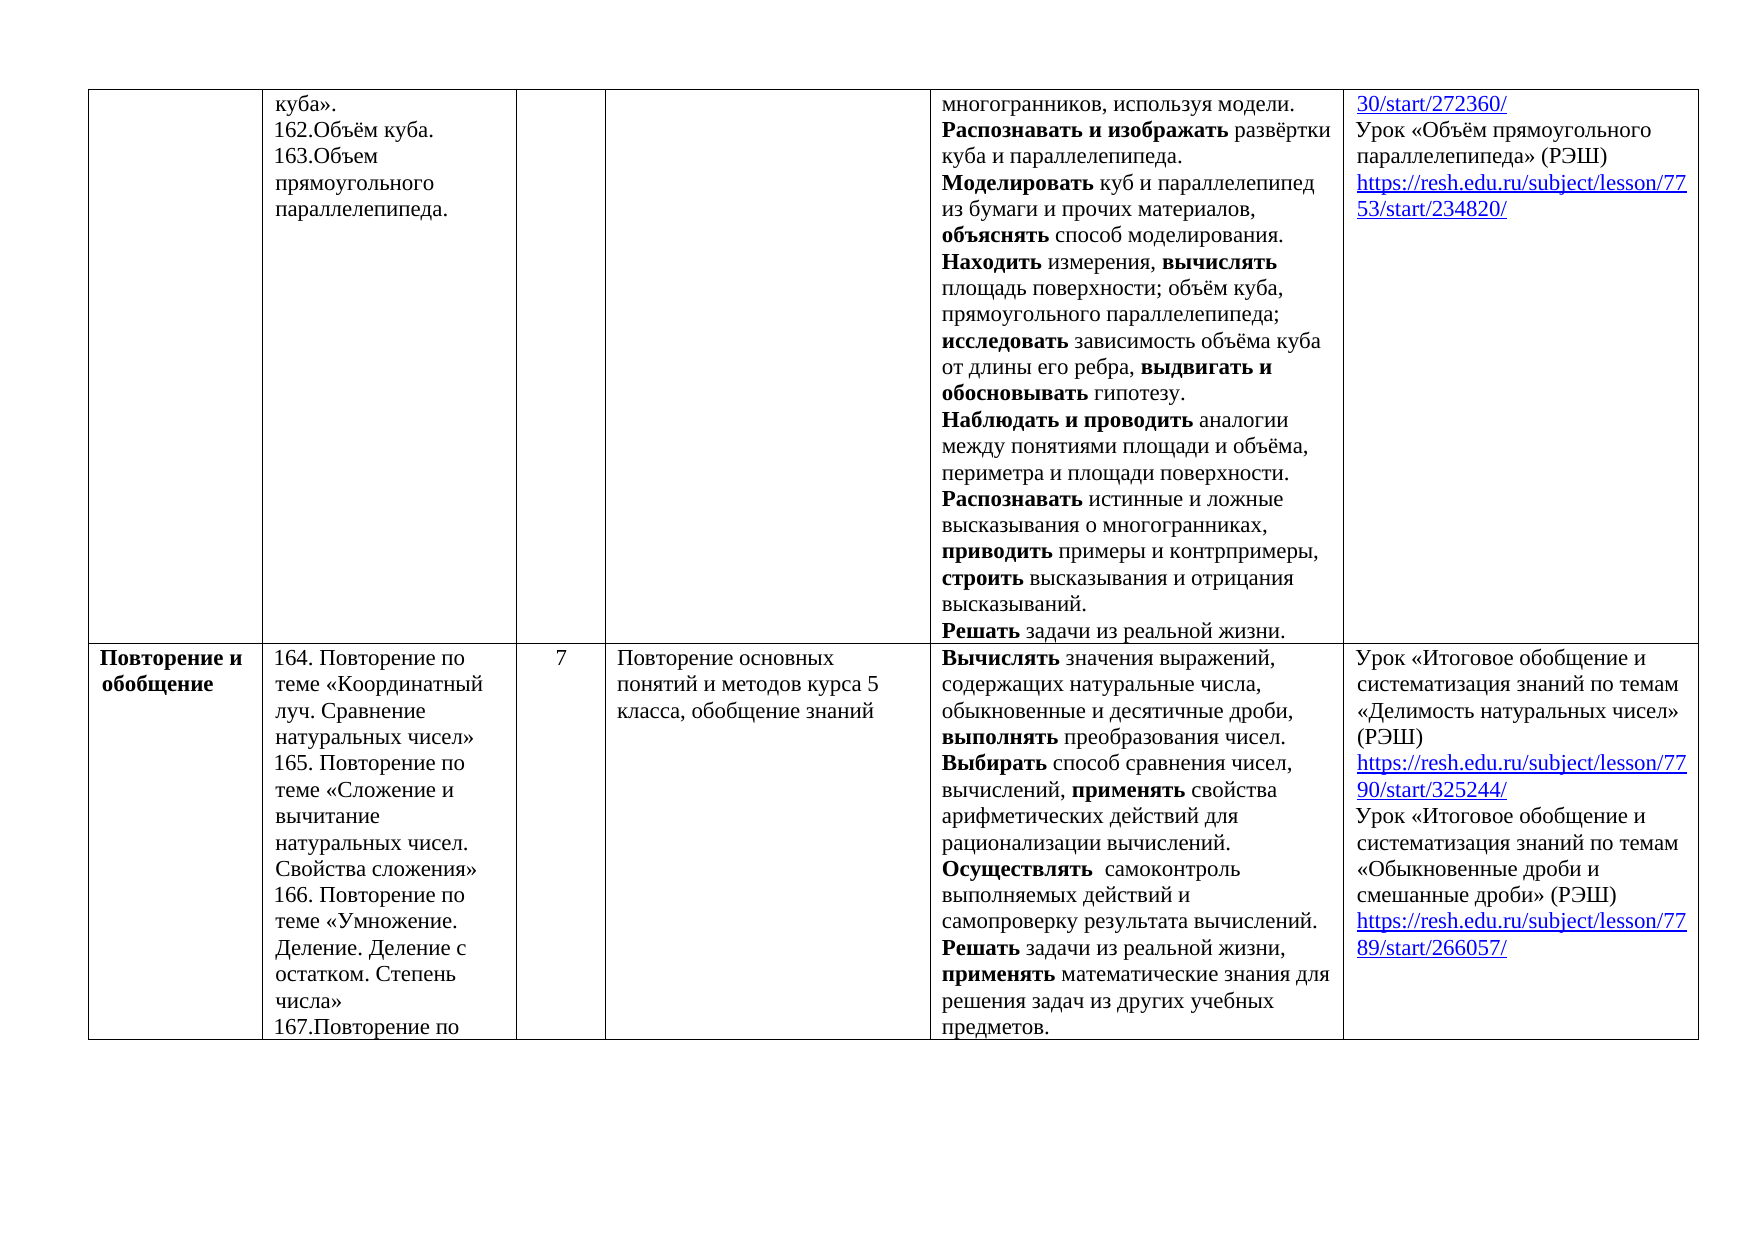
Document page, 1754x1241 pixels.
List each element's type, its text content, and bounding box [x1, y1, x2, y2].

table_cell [606, 90, 930, 643]
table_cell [1344, 644, 1698, 1039]
table_cell 7 [517, 644, 605, 1039]
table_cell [1344, 90, 1698, 643]
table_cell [931, 644, 1343, 1039]
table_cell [89, 644, 262, 1039]
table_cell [263, 90, 516, 643]
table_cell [606, 644, 930, 1039]
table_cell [263, 644, 516, 1039]
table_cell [931, 90, 1343, 643]
table_cell 9 [517, 90, 605, 643]
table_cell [89, 90, 262, 643]
